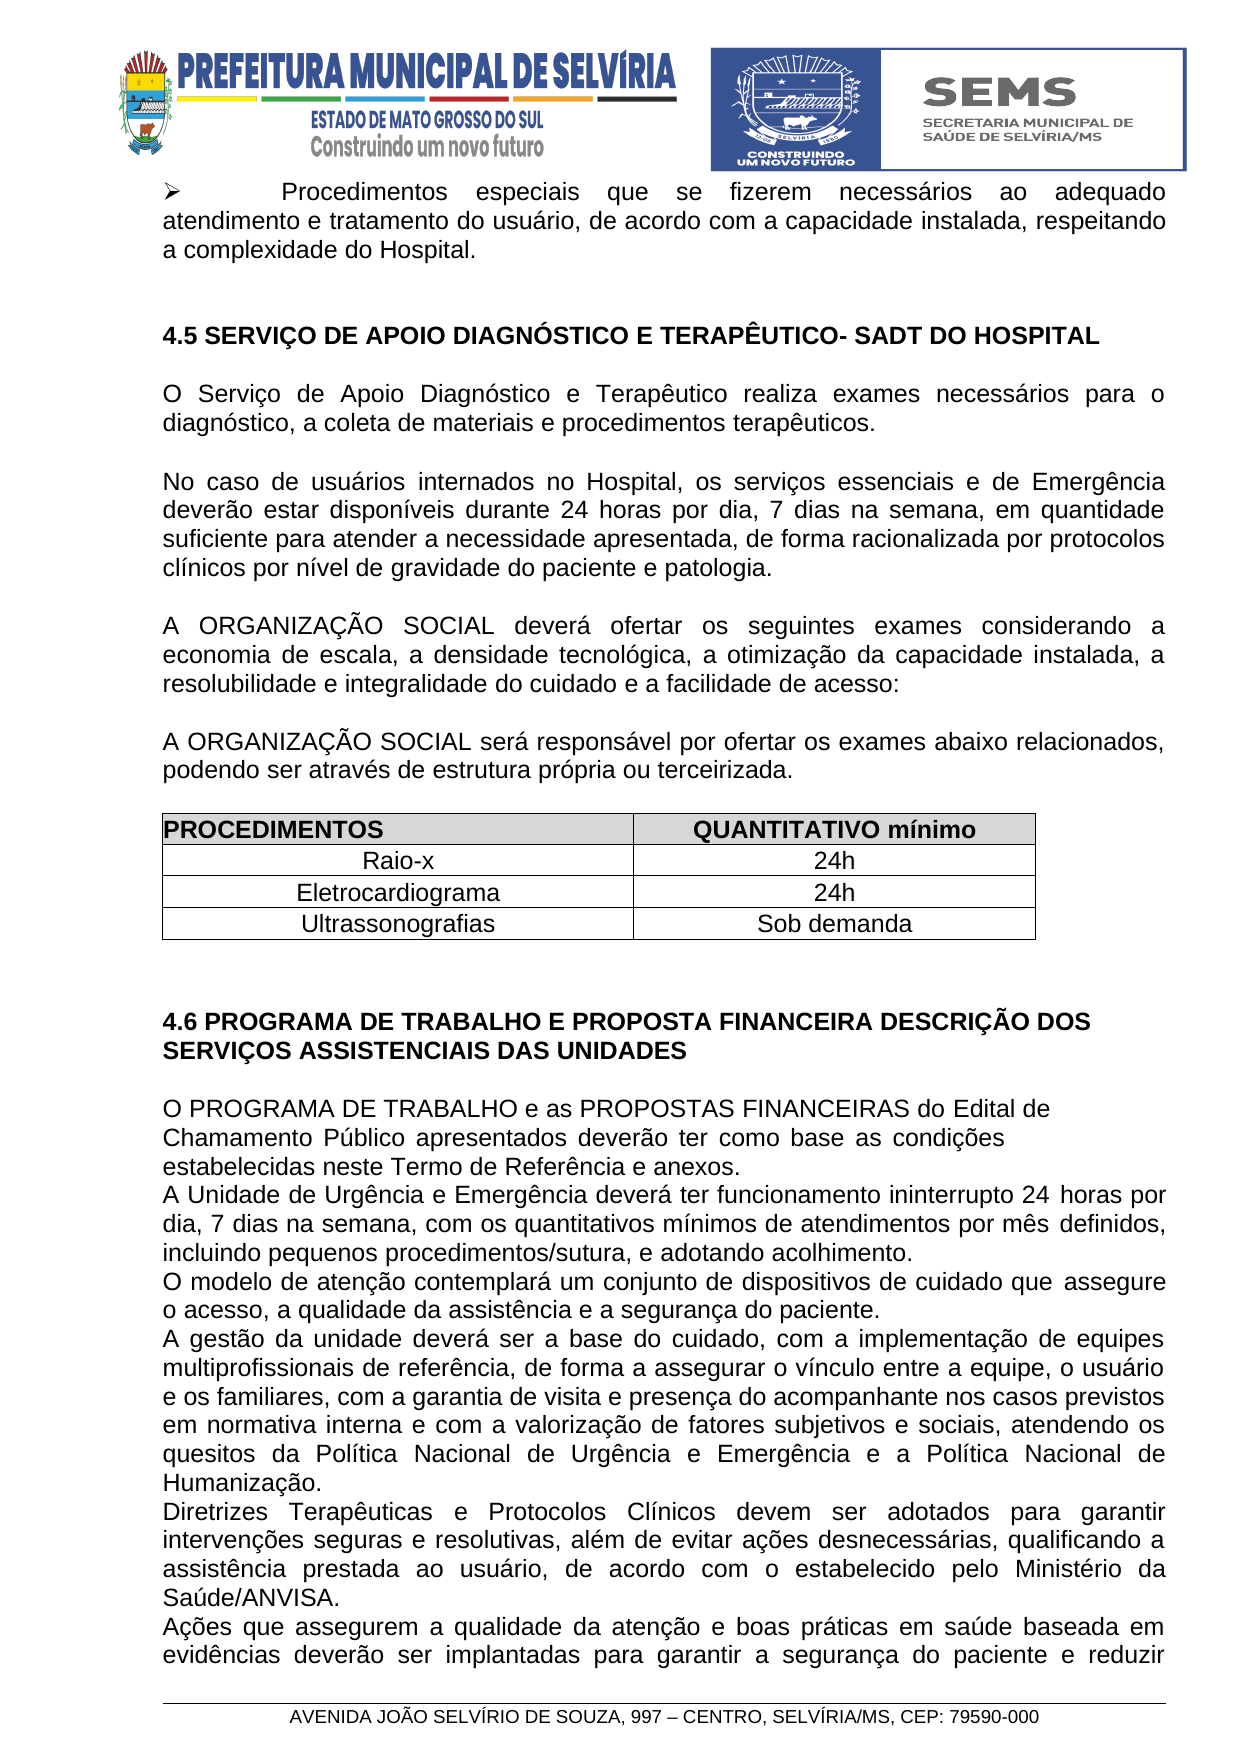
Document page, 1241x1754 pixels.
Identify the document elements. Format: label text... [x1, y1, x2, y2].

table_header PROCEDIMENTOS [163, 814, 633, 844]
table_cell 24h [634, 876, 1035, 907]
text Diretrizes Terapêuticas e Protocolos Clínicos devem ser adotados para garantir intervenções seguras e resolutivas, além de evitar ações desnecessárias, qualificando a assistência prestada ao usuário, de acordo com o estabelecido pelo Ministério da Saúde/ANVISA. [162, 1497, 1166, 1612]
text O PROGRAMA DE TRABALHO e as PROPOSTAS FINANCEIRAS do Edital de [162, 1094, 1166, 1123]
picture [115, 42, 685, 164]
text A ORGANIZAÇÃO SOCIAL deverá ofertar os seguintes exames considerando a economia de escala, a densidade tecnológica, a otimização da capacidade instalada, a resolubilidade e integralidade do cuidado e a facilidade de acesso: [162, 611, 1166, 698]
text A gestão da unidade deverá ser a base do cuidado, com a implementação de equipes multiprofissionais de referência, de forma a assegurar o vínculo entre a equipe, o usuário e os familiares, com a garantia de visita e presença do acompanhante nos casos previstos em normativa interna e com a valorização de fatores subjetivos e sociais, atendendo os quesitos da Política Nacional de Urgência e Emergência e a Política Nacional de Humanização. [162, 1324, 1166, 1497]
table_header QUANTITATIVO mínimo [634, 814, 1035, 844]
text O Serviço de Apoio Diagnóstico e Terapêutico realiza exames necessários para o diagnóstico, a coleta de materiais e procedimentos terapêuticos. [162, 379, 1166, 437]
picture [692, 34, 1205, 185]
text No caso de usuários internados no Hospital, os serviços essenciais e de Emergência deverão estar disponíveis durante 24 horas por dia, 7 dias na semana, em quantidade suficiente para atender a necessidade apresentada, de forma racionalizada por protocolos clínicos por nível de gravidade do paciente e patologia. [162, 467, 1166, 582]
table_cell Ultrassonografias [163, 908, 633, 939]
text 4.5 SERVIÇO DE APOIO DIAGNÓSTICO E TERAPÊUTICO- SADT DO HOSPITAL [162, 321, 1166, 350]
list Procedimentos especiais que se fizerem necessários ao adequado atendimento e tratamento do usuário, de acordo com a capacidade instalada, respeitando a complexidade do Hospital. [162, 177, 1166, 263]
table_cell Sob demanda [634, 908, 1035, 939]
text A ORGANIZAÇÃO SOCIAL será responsável por ofertar os exames abaixo relacionados, podendo ser através de estrutura própria ou terceirizada. [162, 726, 1166, 784]
table_cell Eletrocardiograma [163, 876, 633, 907]
table_cell Raio-x [163, 845, 633, 875]
text 4.6 PROGRAMA DE TRABALHO E PROPOSTA FINANCEIRA DESCRIÇÃO DOS SERVIÇOS ASSISTENCIAIS DAS UNIDADES [162, 1007, 1166, 1065]
table_cell 24h [634, 845, 1035, 875]
text Chamamento Público apresentados deverão ter como base as condições estabelecidas neste Termo de Referência e anexos. [162, 1123, 1166, 1180]
text O modelo de atenção contemplará um conjunto de dispositivos de cuidado que assegure o acesso, a qualidade da assistência e a segurança do paciente. [162, 1267, 1166, 1324]
text A Unidade de Urgência e Emergência deverá ter funcionamento ininterrupto 24 horas por dia, 7 dias na semana, com os quantitativos mínimos de atendimentos por mês definidos, incluindo pequenos procedimentos/sutura, e adotando acolhimento. [162, 1181, 1166, 1267]
